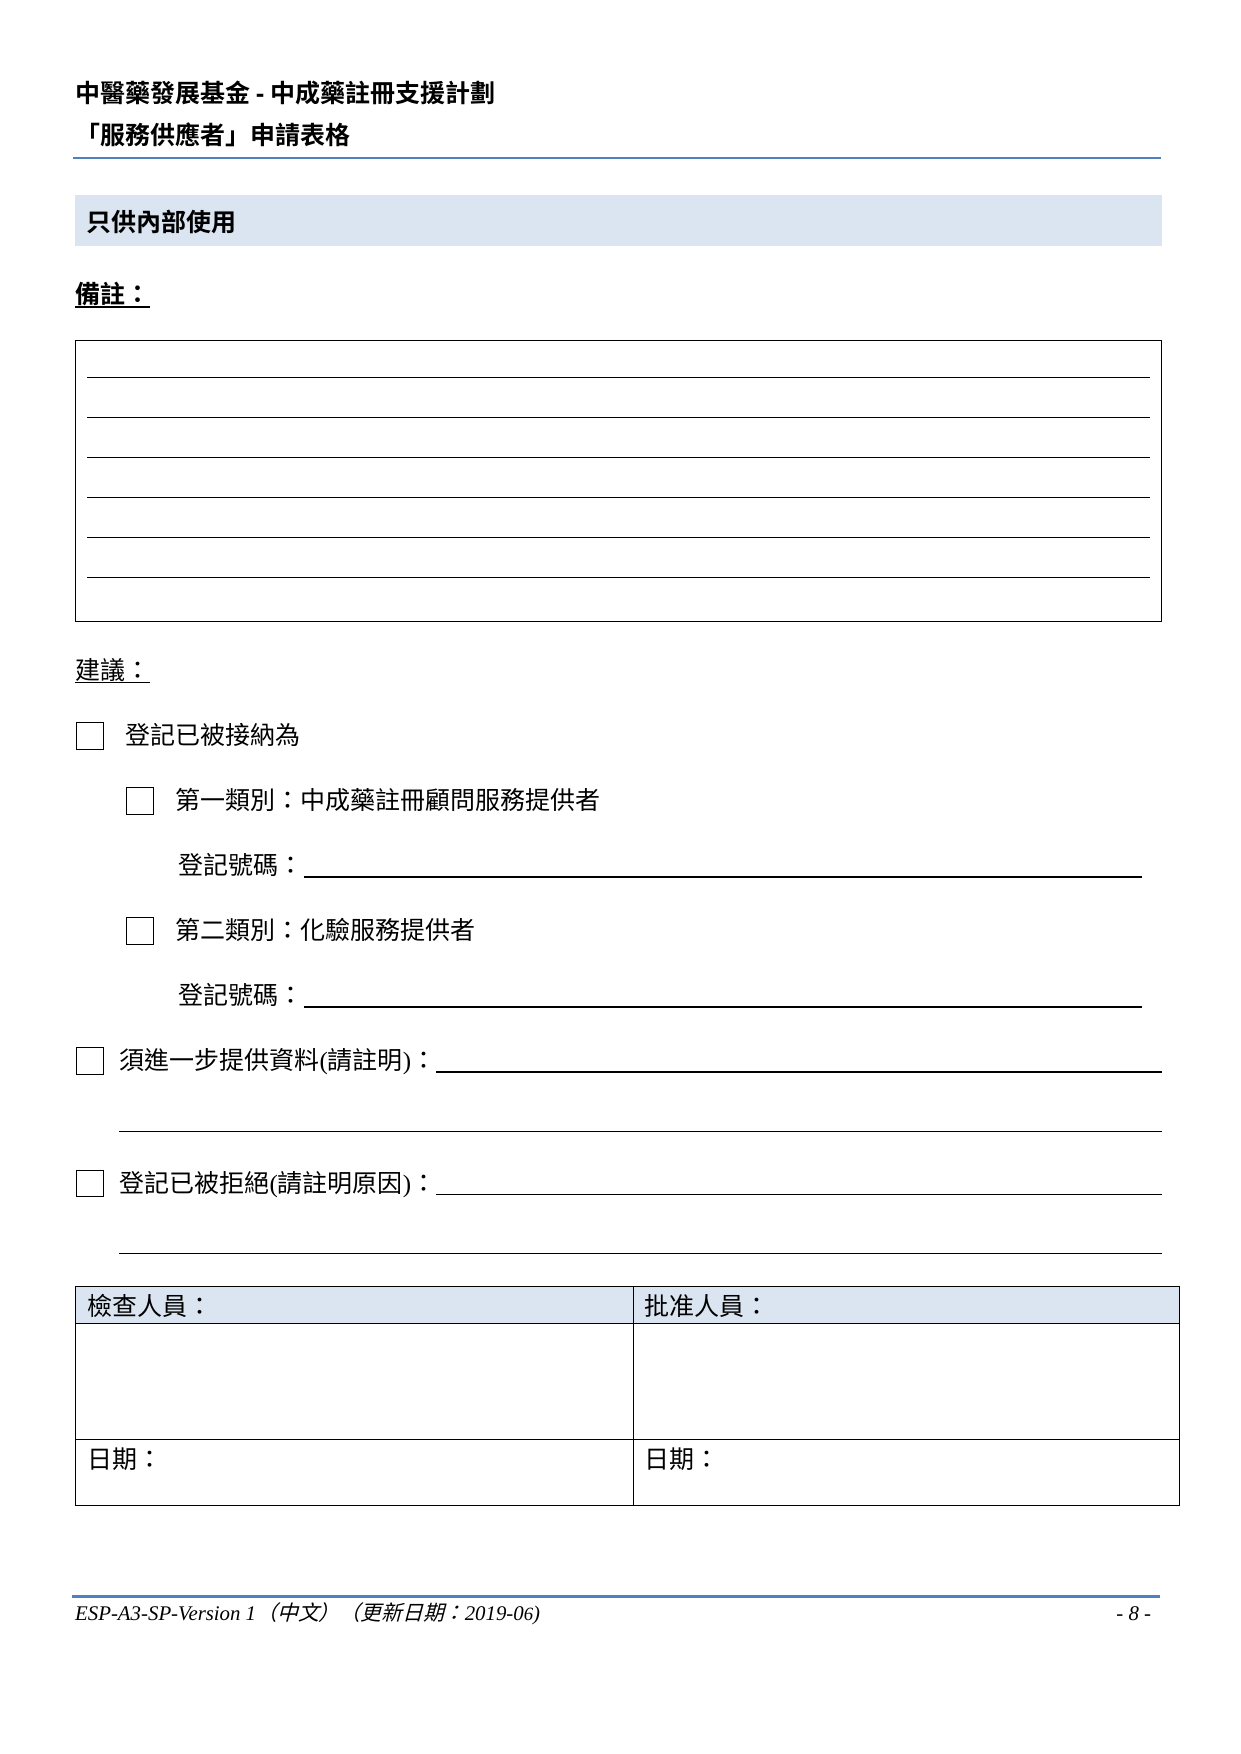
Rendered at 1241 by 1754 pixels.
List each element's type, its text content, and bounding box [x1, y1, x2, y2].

table_header 批准人員： [634, 1287, 1179, 1323]
table_cell [634, 1324, 1179, 1439]
text 登記已被接納為 [75, 716, 1162, 752]
text 登記號碼： [178, 976, 1162, 1012]
text 第二類別：化驗服務提供者 [75, 911, 1162, 947]
text 備註： [75, 275, 1162, 311]
table_header [76, 341, 1161, 621]
table_cell 日期： [634, 1440, 1179, 1505]
table_cell [76, 1324, 633, 1439]
text 須進一步提供資料(請註明)： [75, 1041, 1162, 1077]
text 第一類別：中成藥註冊顧問服務提供者 [75, 781, 1162, 817]
table_header 只供內部使用 [75, 195, 1162, 246]
table_header 檢查人員： [76, 1287, 633, 1323]
text 登記號碼： [178, 846, 1162, 882]
text 建議： [75, 651, 1162, 687]
table_cell 日期： [76, 1440, 633, 1505]
text 登記已被拒絕(請註明原因)： [75, 1163, 1162, 1199]
